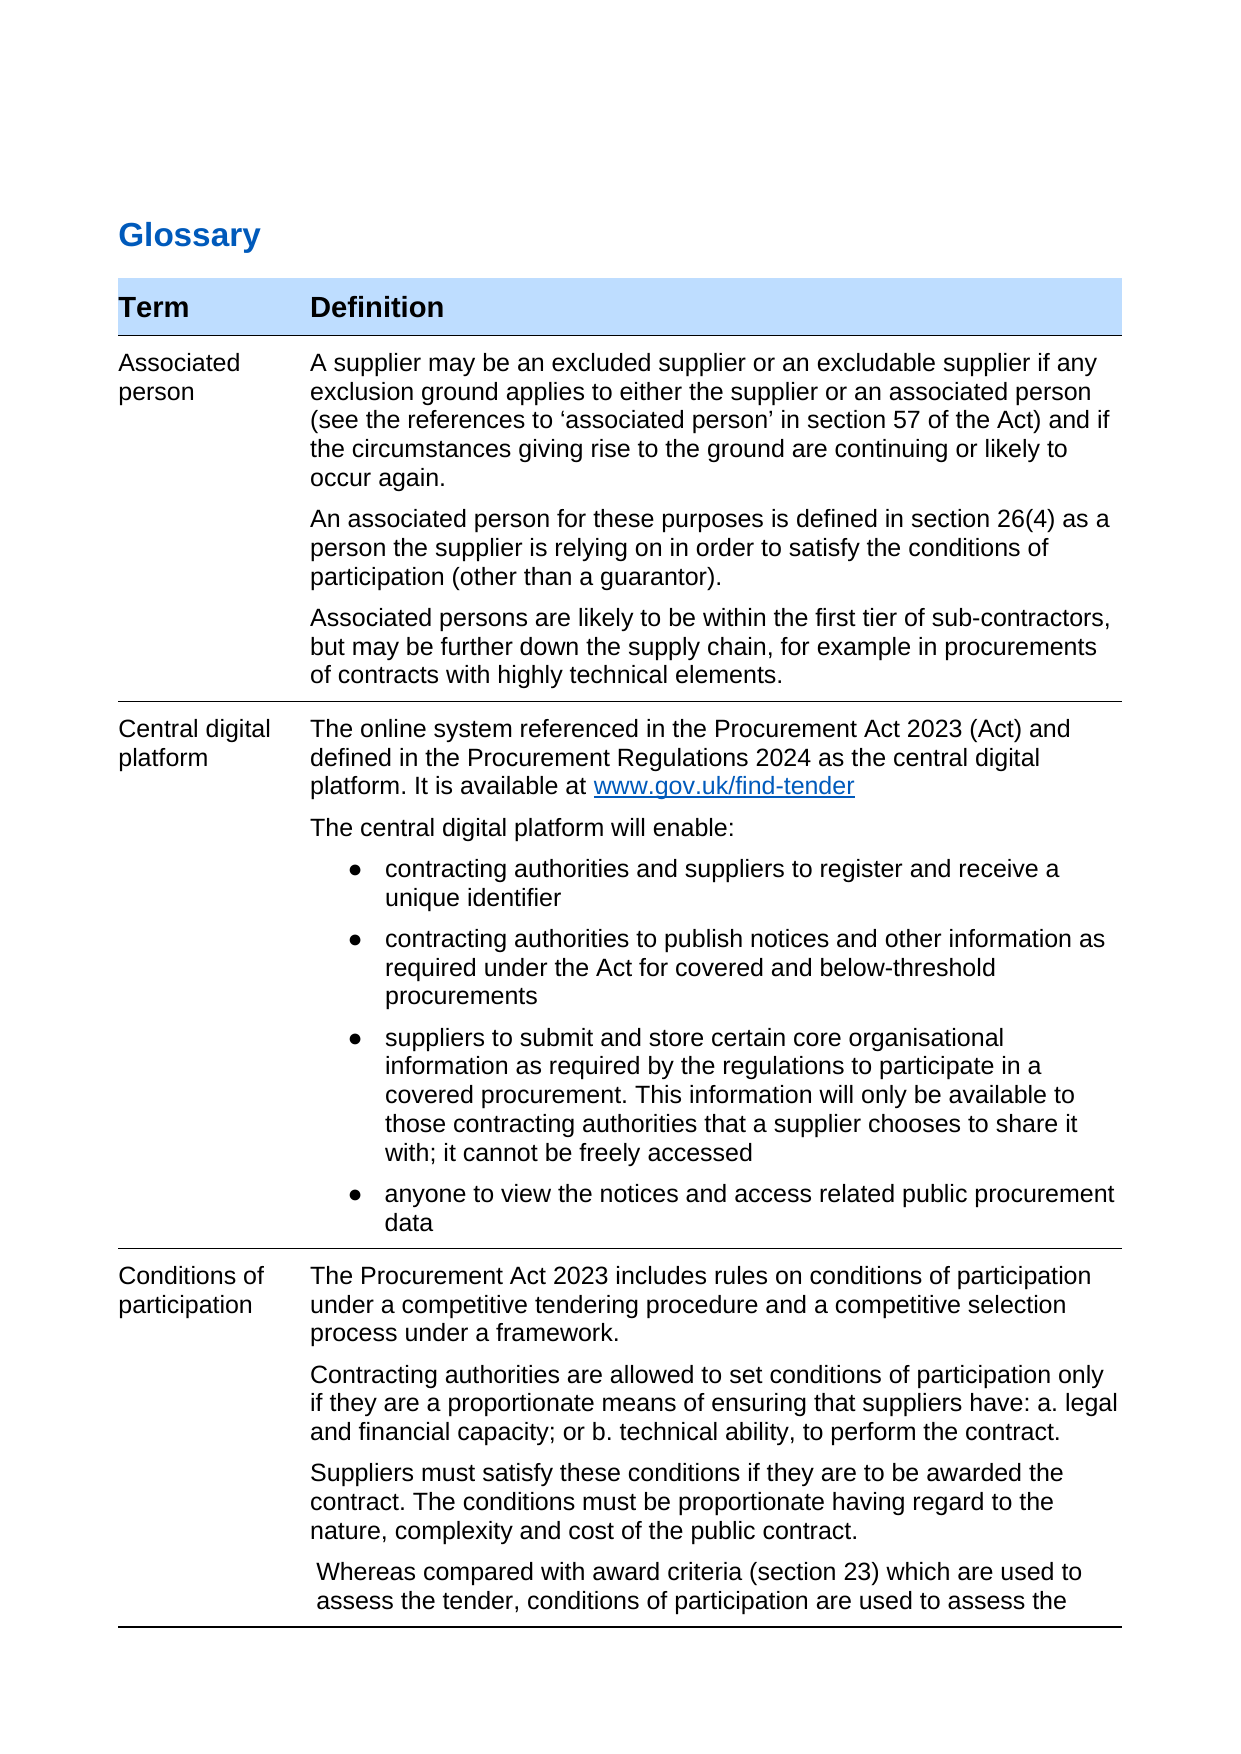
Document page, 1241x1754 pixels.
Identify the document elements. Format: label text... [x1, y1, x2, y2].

table_cell Conditions of participation [118, 1249, 310, 1626]
table_header Definition [310, 278, 1122, 335]
table_cell A supplier may be an excluded supplier or an excludable supplier if any exclusion ground applies to either the supplier or an associated person (see the references to ‘associated person’ in section 57 of the Act) and if the circumstances giving rise to the ground are continuing or likely to occur again. An associated person for these purposes is defined in section 26(4) as a person the supplier is relying on in order to satisfy the conditions of participation (other than a guarantor). Associated persons are likely to be within the first tier of sub-contractors, but may be further down the supply chain, for example in procurements of contracts with highly technical elements. [310, 336, 1122, 701]
table_header Term [118, 278, 310, 335]
table_cell Central digital platform [118, 702, 310, 1248]
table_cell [310, 1249, 1122, 1626]
table_cell The online system referenced in the Procurement Act 2023 (Act) and defined in the Procurement Regulations 2024 as the central digital platform. It is available at www.gov.uk/find-tender The central digital platform will enable: contracting authorities and suppliers to register and receive a unique identifier contracting authorities to publish notices and other information as required under the Act for covered and below-threshold procurements suppliers to submit and store certain core organisational information as required by the regulations to participate in a covered procurement. This information will only be available to those contracting authorities that a supplier chooses to share it with; it cannot be freely accessed anyone to view the notices and access related public procurement data [310, 702, 1122, 1248]
table_cell Associated person [118, 336, 310, 701]
subtitle Glossary [118, 215, 1122, 253]
